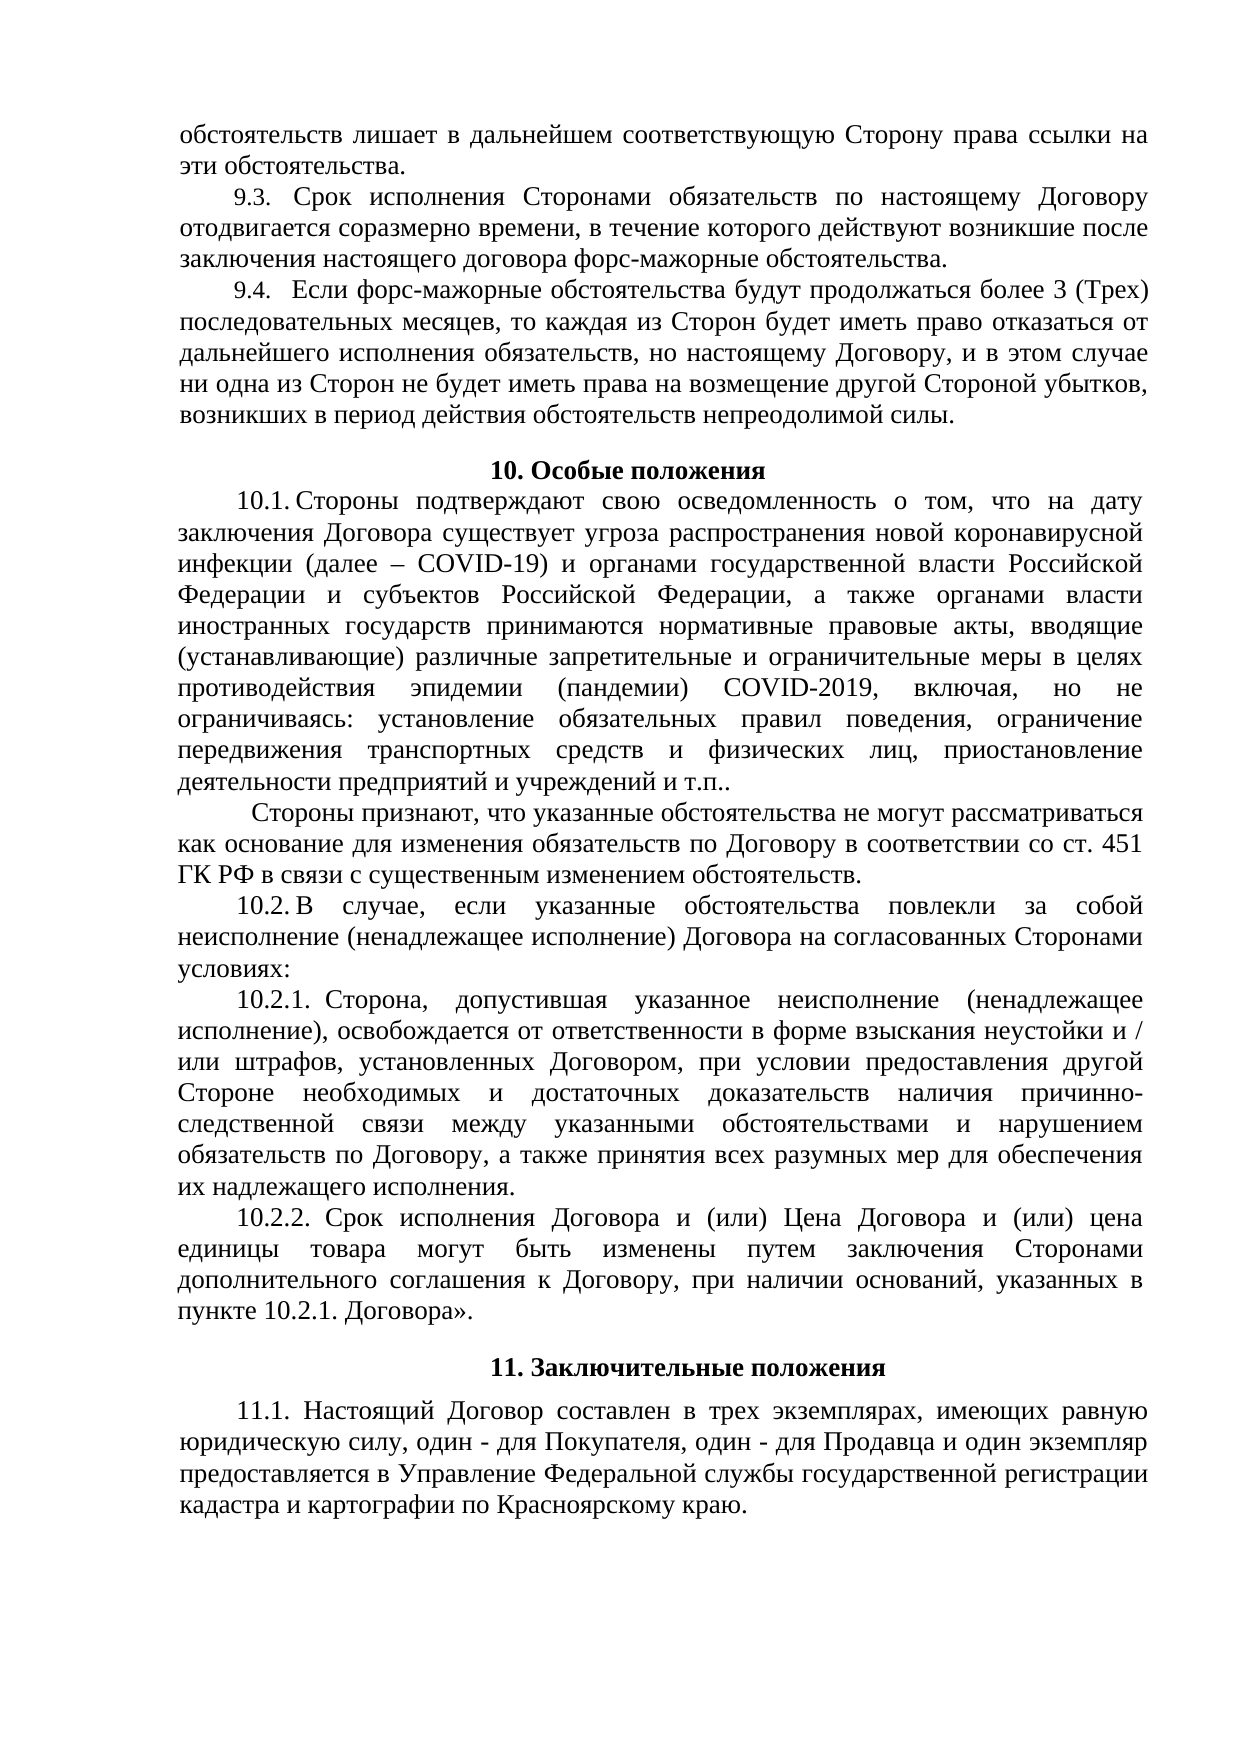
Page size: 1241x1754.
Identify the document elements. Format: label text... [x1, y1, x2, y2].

list Срок исполнения Сторонами обязательств по настоящему Договору отодвигается соразмерно времени, в течение которого действуют возникшие после заключения настоящего договора форс-мажорные обстоятельства. [179, 180, 1149, 274]
text 11. Заключительные положения [490, 1357, 1152, 1382]
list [179, 118, 1149, 180]
list Стороны признают, что указанные обстоятельства не могут рассматриваться как основание для изменения обязательств по Договору в соответствии со ст. 451 ГК РФ в связи с существенным изменением обстоятельств. [177, 796, 1144, 889]
list Сторона, допустившая указанное неисполнение (ненадлежащее исполнение), освобождается от ответственности в форме взыскания неустойки и / или штрафов, установленных Договором, при условии предоставления другой Стороне необходимых и достаточных доказательств наличия причинно-следственной связи между указанными обстоятельствами и нарушением обязательств по Договору, а также принятия всех разумных мер для обеспечения их надлежащего исполнения. [177, 983, 1144, 1201]
list Стороны подтверждают свою осведомленность о том, что на дату заключения Договора существует угроза распространения новой коронавирусной инфекции (далее – COVID-19) и органами государственной власти Российской Федерации и субъектов Российской Федерации, а также органами власти иностранных государств принимаются нормативные правовые акты, вводящие (устанавливающие) различные запретительные и ограничительные меры в целях противодействия эпидемии (пандемии) COVID-2019, включая, но не ограничиваясь: установление обязательных правил поведения, ограничение передвижения транспортных средств и физических лиц, приостановление деятельности предприятий и учреждений и т.п.. [177, 484, 1144, 796]
list Срок исполнения Договора и (или) Цена Договора и (или) цена единицы товара могут быть изменены путем заключения Сторонами дополнительного соглашения к Договору, при наличии оснований, указанных в пункте 10.2.1. Договора». [177, 1201, 1144, 1325]
text 11.1. Настоящий Договор составлен в трех экземплярах, имеющих равную юридическую силу, один - для Покупателя, один - для Продавца и один экземпляр предоставляется в Управление Федеральной службы государственной регистрации кадастра и картографии по Красноярскому краю. [179, 1394, 1149, 1520]
list В случае, если указанные обстоятельства повлекли за собой неисполнение (ненадлежащее исполнение) Договора на согласованных Сторонами условиях: [177, 889, 1144, 983]
text 10. Особые положения [490, 459, 1152, 484]
list Если форс-мажорные обстоятельства будут продолжаться более 3 (Трех) последовательных месяцев, то каждая из Сторон будет иметь право отказаться от дальнейшего исполнения обязательств, но настоящему Договору, и в этом случае ни одна из Сторон не будет иметь права на возмещение другой Стороной убытков, возникших в период действия обстоятельств непреодолимой силы. [179, 274, 1149, 429]
